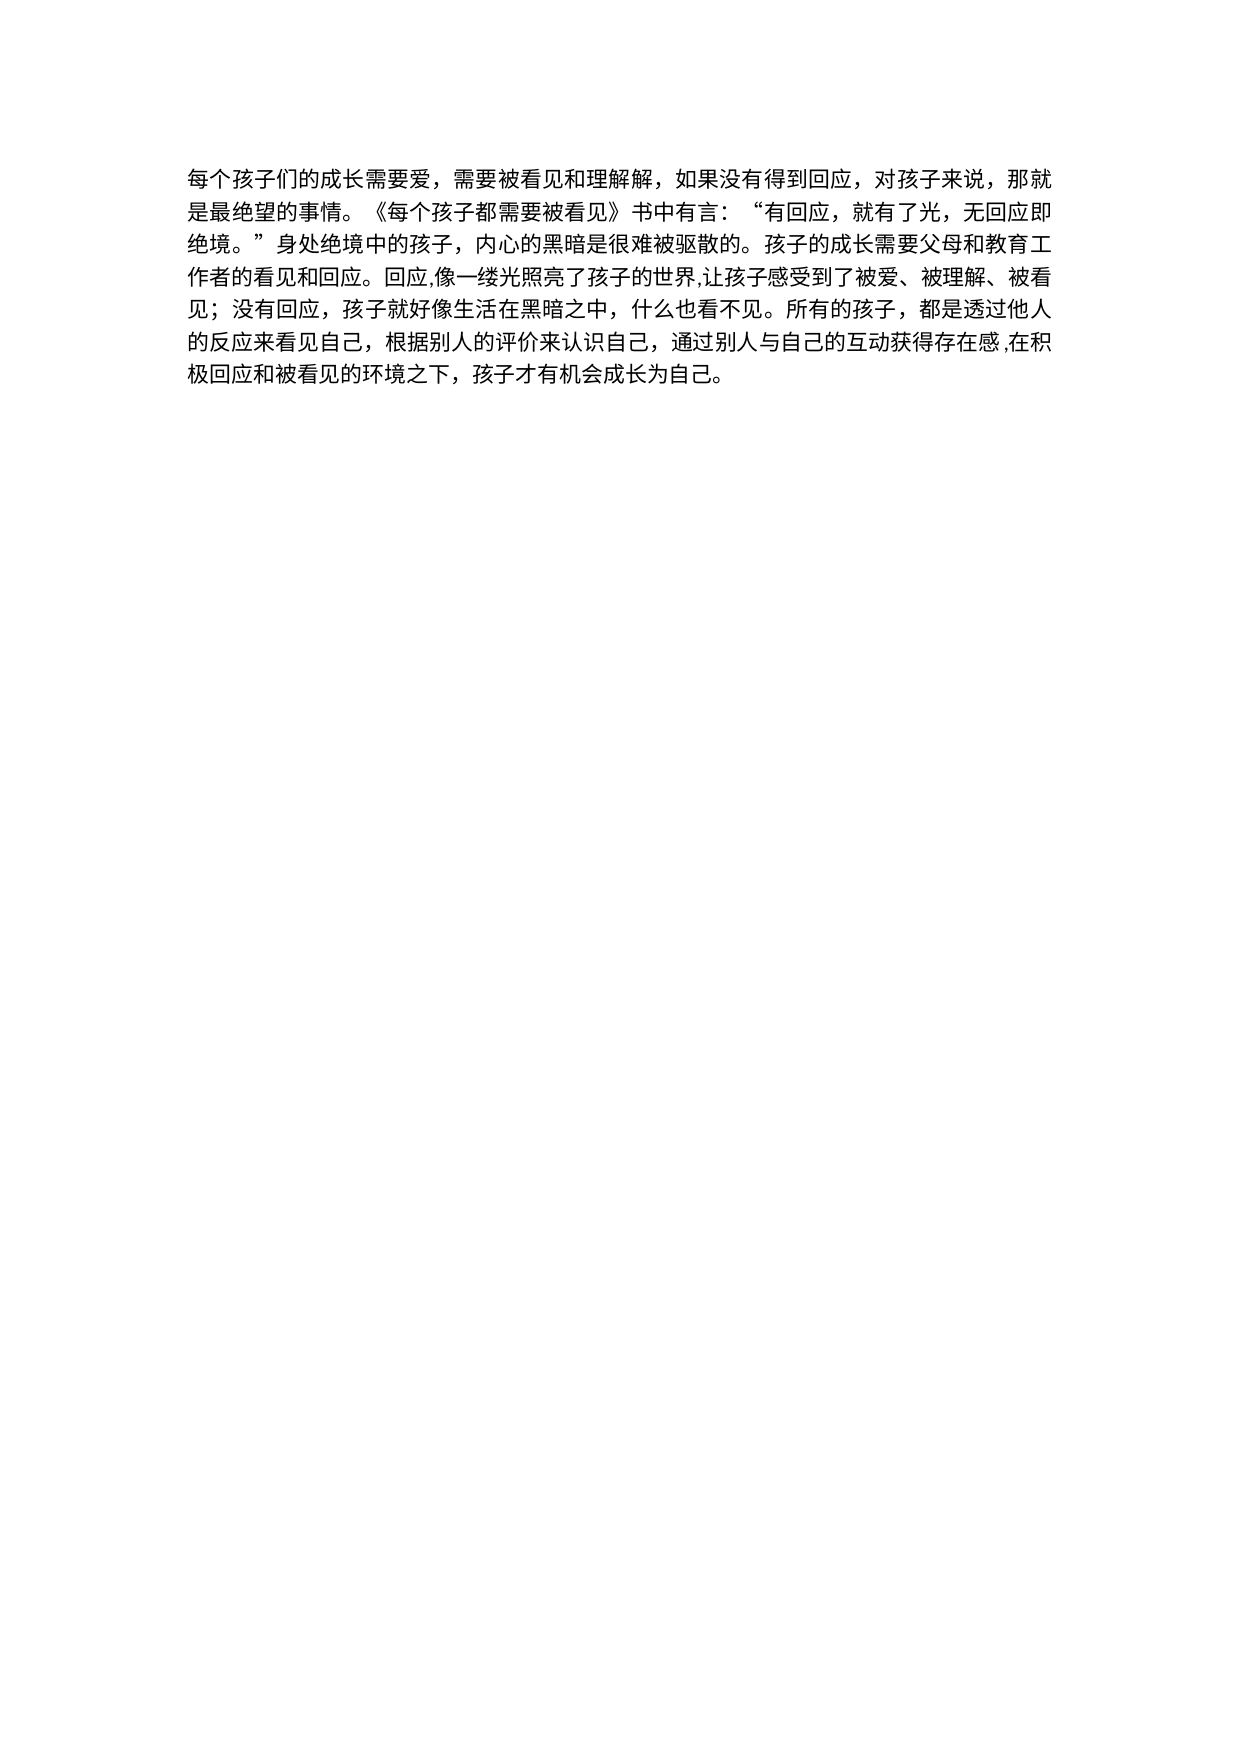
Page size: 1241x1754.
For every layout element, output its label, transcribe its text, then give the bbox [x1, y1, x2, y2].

text 每个孩子们的成长需要爱，需要被看见和理解解，如果没有得到回应，对孩子来说，那就是最绝望的事情。《每个孩子都需要被看见》书中有言：“有回应，就有了光，无回应即绝境。”身处绝境中的孩子，内心的黑暗是很难被驱散的。孩子的成长需要父母和教育工作者的看见和回应。回应,像一缕光照亮了孩子的世界,让孩子感受到了被爱、被理解、被看见；没有回应，孩子就好像生活在黑暗之中，什么也看不见。所有的孩子，都是透过他人的反应来看见自己，根据别人的评价来认识自己，通过别人与自己的互动获得存在感,在积极回应和被看见的环境之下，孩子才有机会成长为自己。 [187, 162, 1053, 389]
